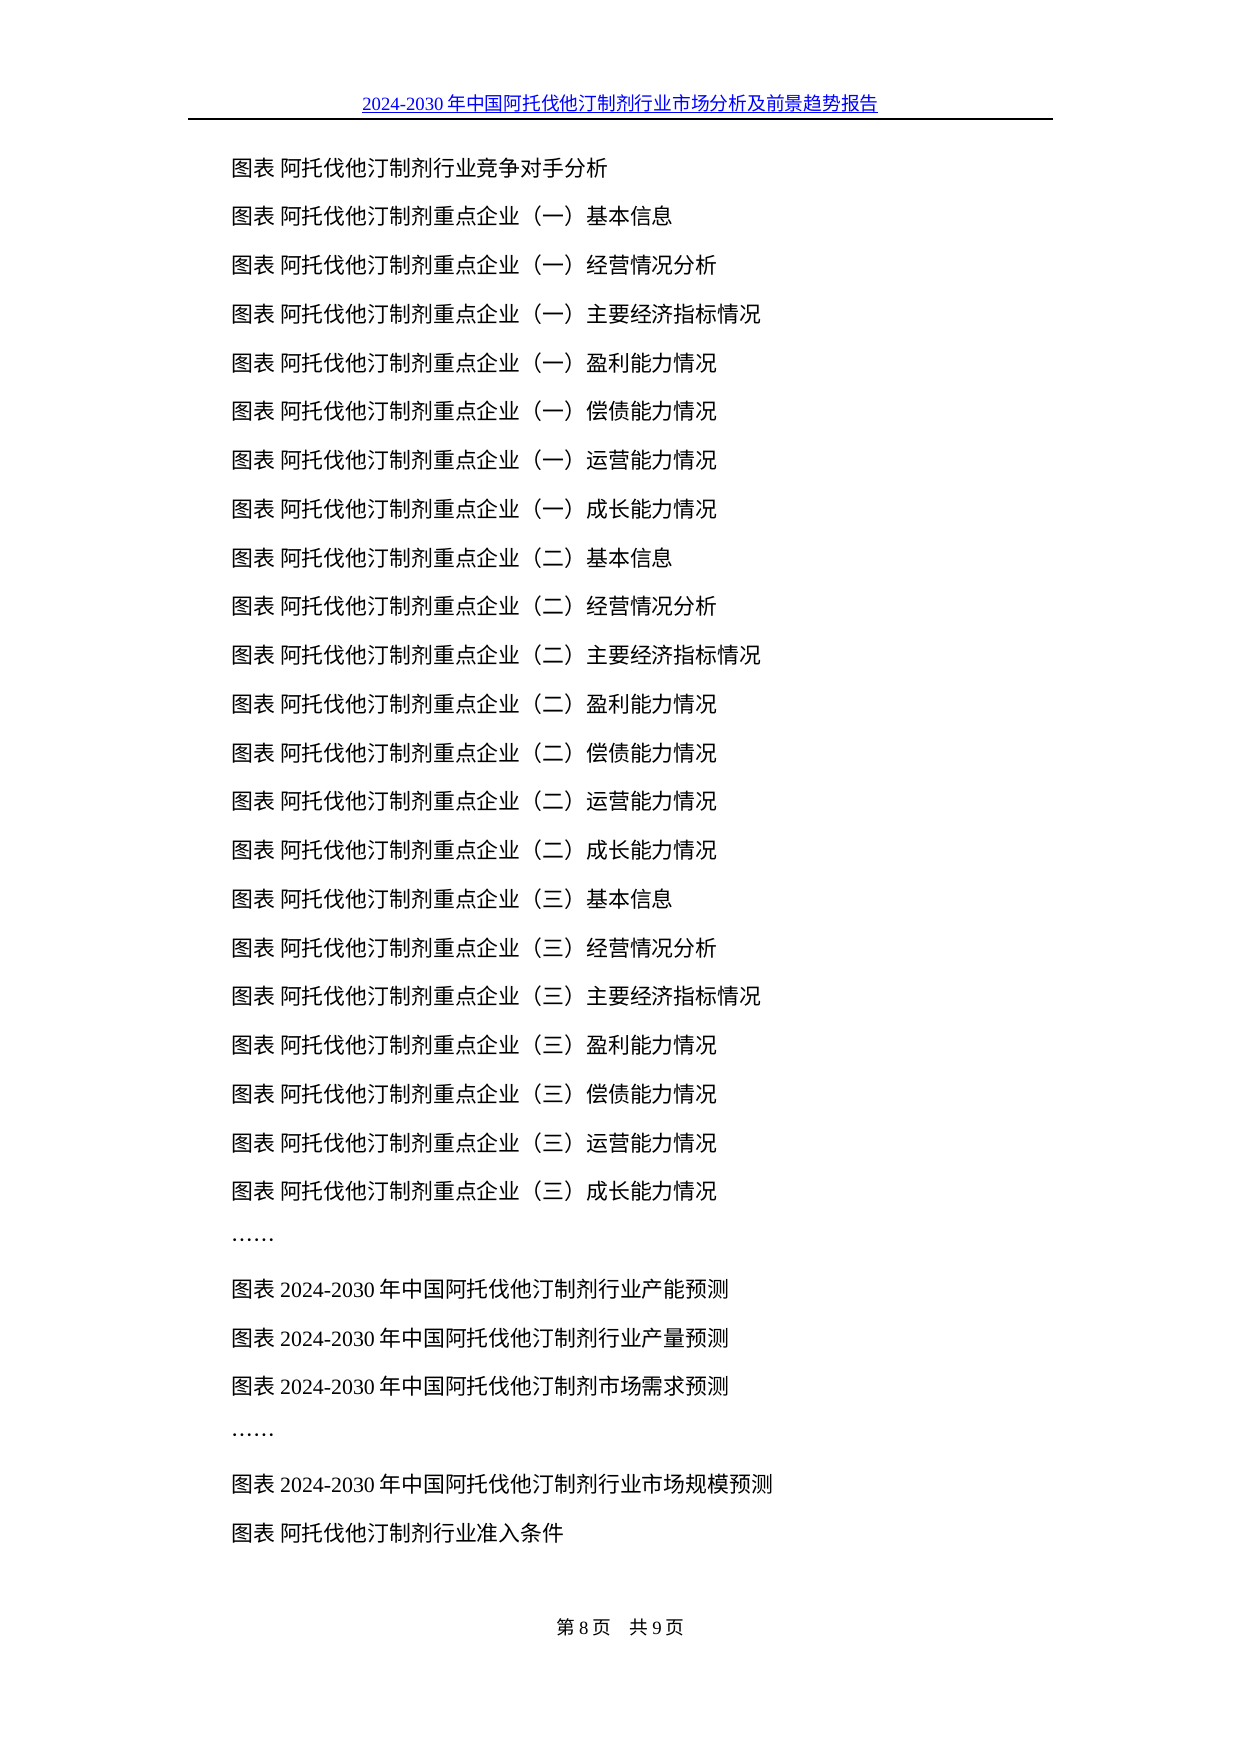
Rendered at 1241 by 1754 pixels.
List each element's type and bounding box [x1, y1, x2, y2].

text [187, 150, 1053, 1548]
